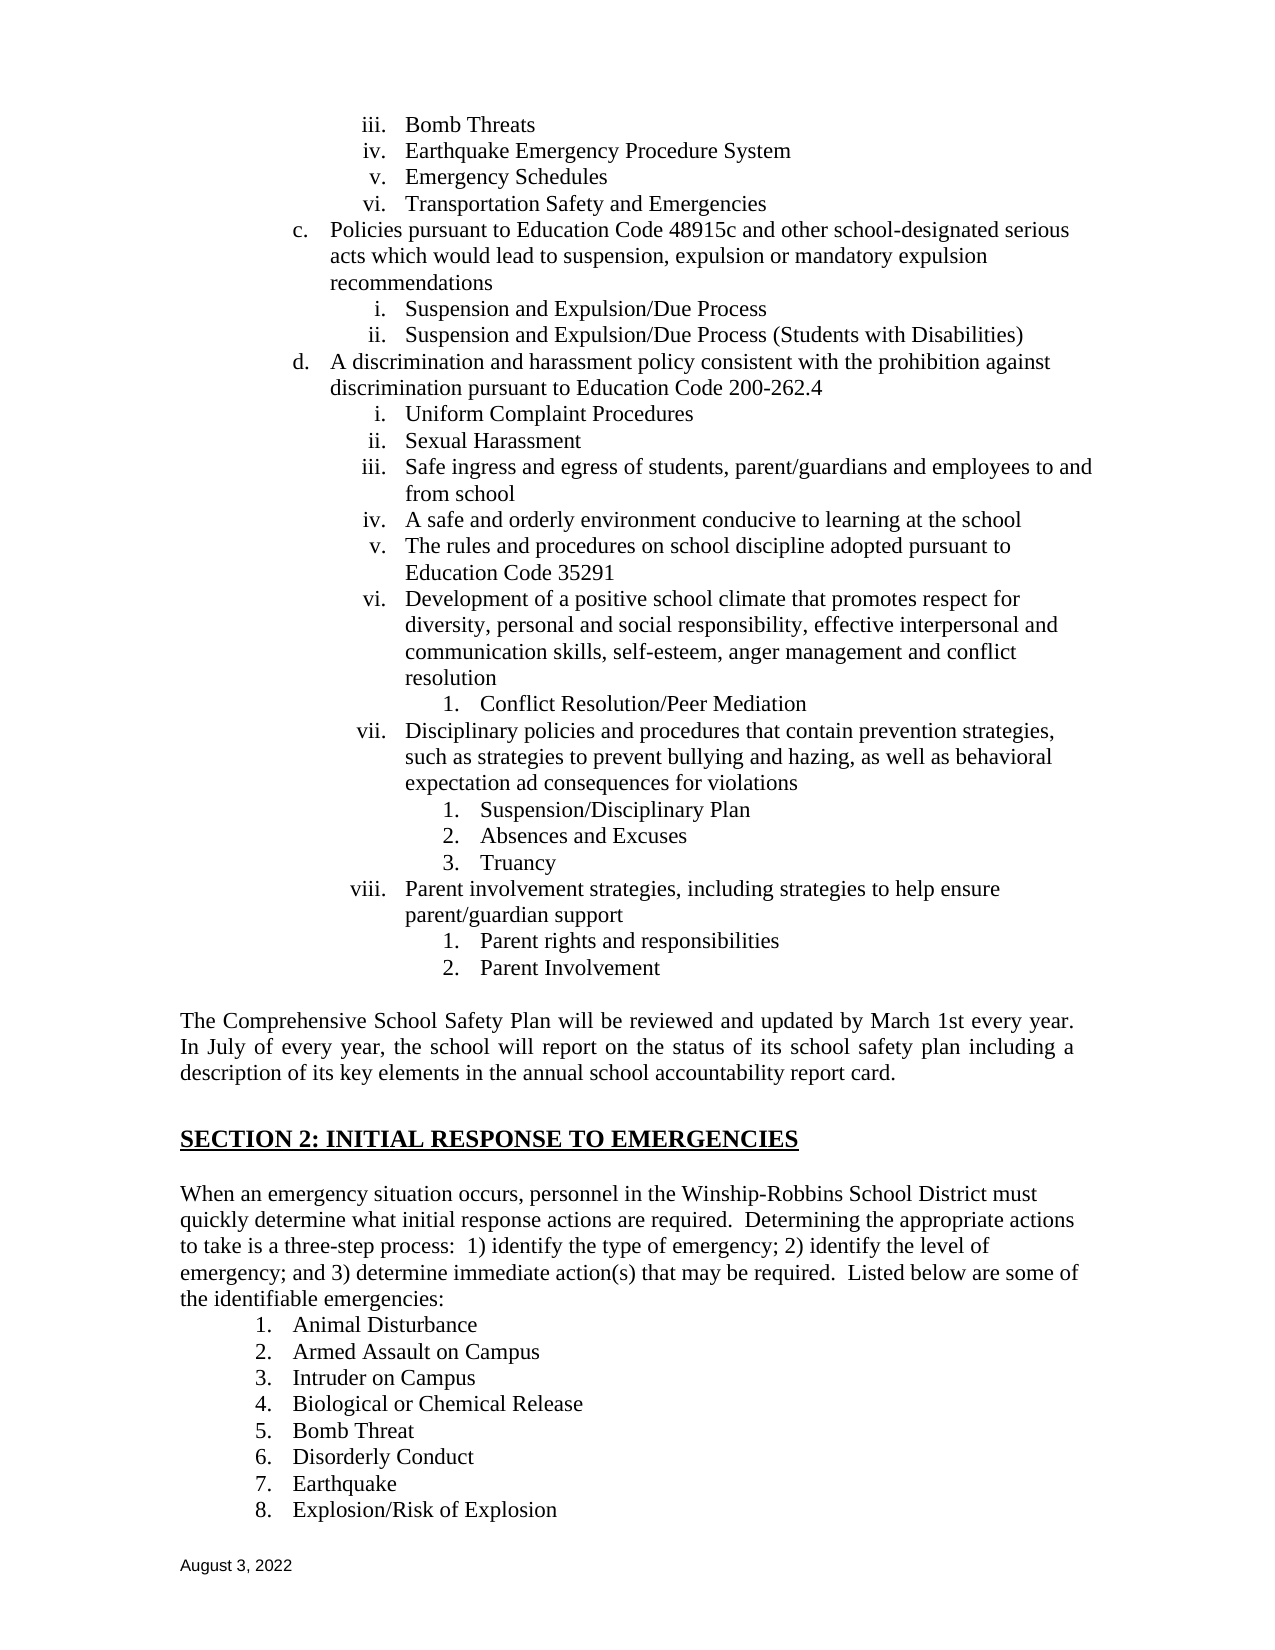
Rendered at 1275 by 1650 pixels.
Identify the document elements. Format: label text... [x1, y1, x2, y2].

list Sexual Harassment [386, 427, 1095, 453]
list Conflict Resolution/Peer Mediation [442, 690, 1095, 717]
list Armed Assault on Campus [255, 1338, 1095, 1364]
list Bomb Threats [386, 111, 1095, 137]
list A safe and orderly environment conducive to learning at the school [386, 506, 1095, 532]
list Earthquake [255, 1469, 1095, 1496]
list Earthquake Emergency Procedure System [386, 137, 1095, 163]
list Disciplinary policies and procedures that contain prevention strategies, such as strategies to prevent bullying and hazing, as well as behavioral expectation ad consequences for violations [386, 717, 1095, 796]
list Parent rights and responsibilities [442, 928, 1095, 954]
list Truancy [442, 848, 1095, 875]
list Policies pursuant to Education Code 48915c and other school-designated serious acts which would lead to suspension, expulsion or mandatory expulsion recommendations [292, 216, 1095, 295]
text The Comprehensive School Safety Plan will be reviewed and updated by March 1st every year. In July of every year, the school will report on the status of its school safety plan including a description of its key elements in the annual school accountability report card. [180, 1007, 1077, 1086]
list Absences and Excuses [442, 822, 1095, 848]
list Explosion/Risk of Explosion [255, 1496, 1095, 1522]
list The rules and procedures on school discipline adopted pursuant to Education Code 35291 [386, 532, 1095, 585]
list Safe ingress and egress of students, parent/guardians and employees to and from school [386, 453, 1095, 506]
list Animal Disturbance [255, 1311, 1095, 1338]
list Intruder on Campus [255, 1364, 1095, 1391]
list A discrimination and harassment policy consistent with the prohibition against discrimination pursuant to Education Code 200-262.4 [292, 348, 1095, 401]
text When an emergency situation occurs, personnel in the Winship-Robbins School District must quickly determine what initial response actions are required. Determining the appropriate actions to take is a three-step process: 1) identify the type of emergency; 2) identify the level of emergency; and 3) determine immediate action(s) that may be required. Listed below are some of the identifiable emergencies: [180, 1180, 1095, 1311]
list Suspension/Disciplinary Plan [442, 796, 1095, 822]
list Suspension and Expulsion/Due Process [386, 295, 1095, 321]
list Parent involvement strategies, including strategies to help ensure parent/guardian support [386, 875, 1095, 928]
list Disorderly Conduct [255, 1443, 1095, 1469]
list Suspension and Expulsion/Due Process (Students with Disabilities) [386, 321, 1095, 348]
list Emergency Schedules [386, 163, 1095, 190]
list Uniform Complaint Procedures [386, 401, 1095, 427]
text SECTION 2: INITIAL RESPONSE TO EMERGENCIES [180, 1124, 1095, 1153]
list Bomb Threat [255, 1417, 1095, 1443]
list Transportation Safety and Emergencies [386, 190, 1095, 216]
list Development of a positive school climate that promotes respect for diversity, personal and social responsibility, effective interpersonal and communication skills, self-esteem, anger management and conflict resolution [386, 585, 1095, 690]
list Parent Involvement [442, 954, 1095, 980]
list Biological or Chemical Release [255, 1391, 1095, 1417]
